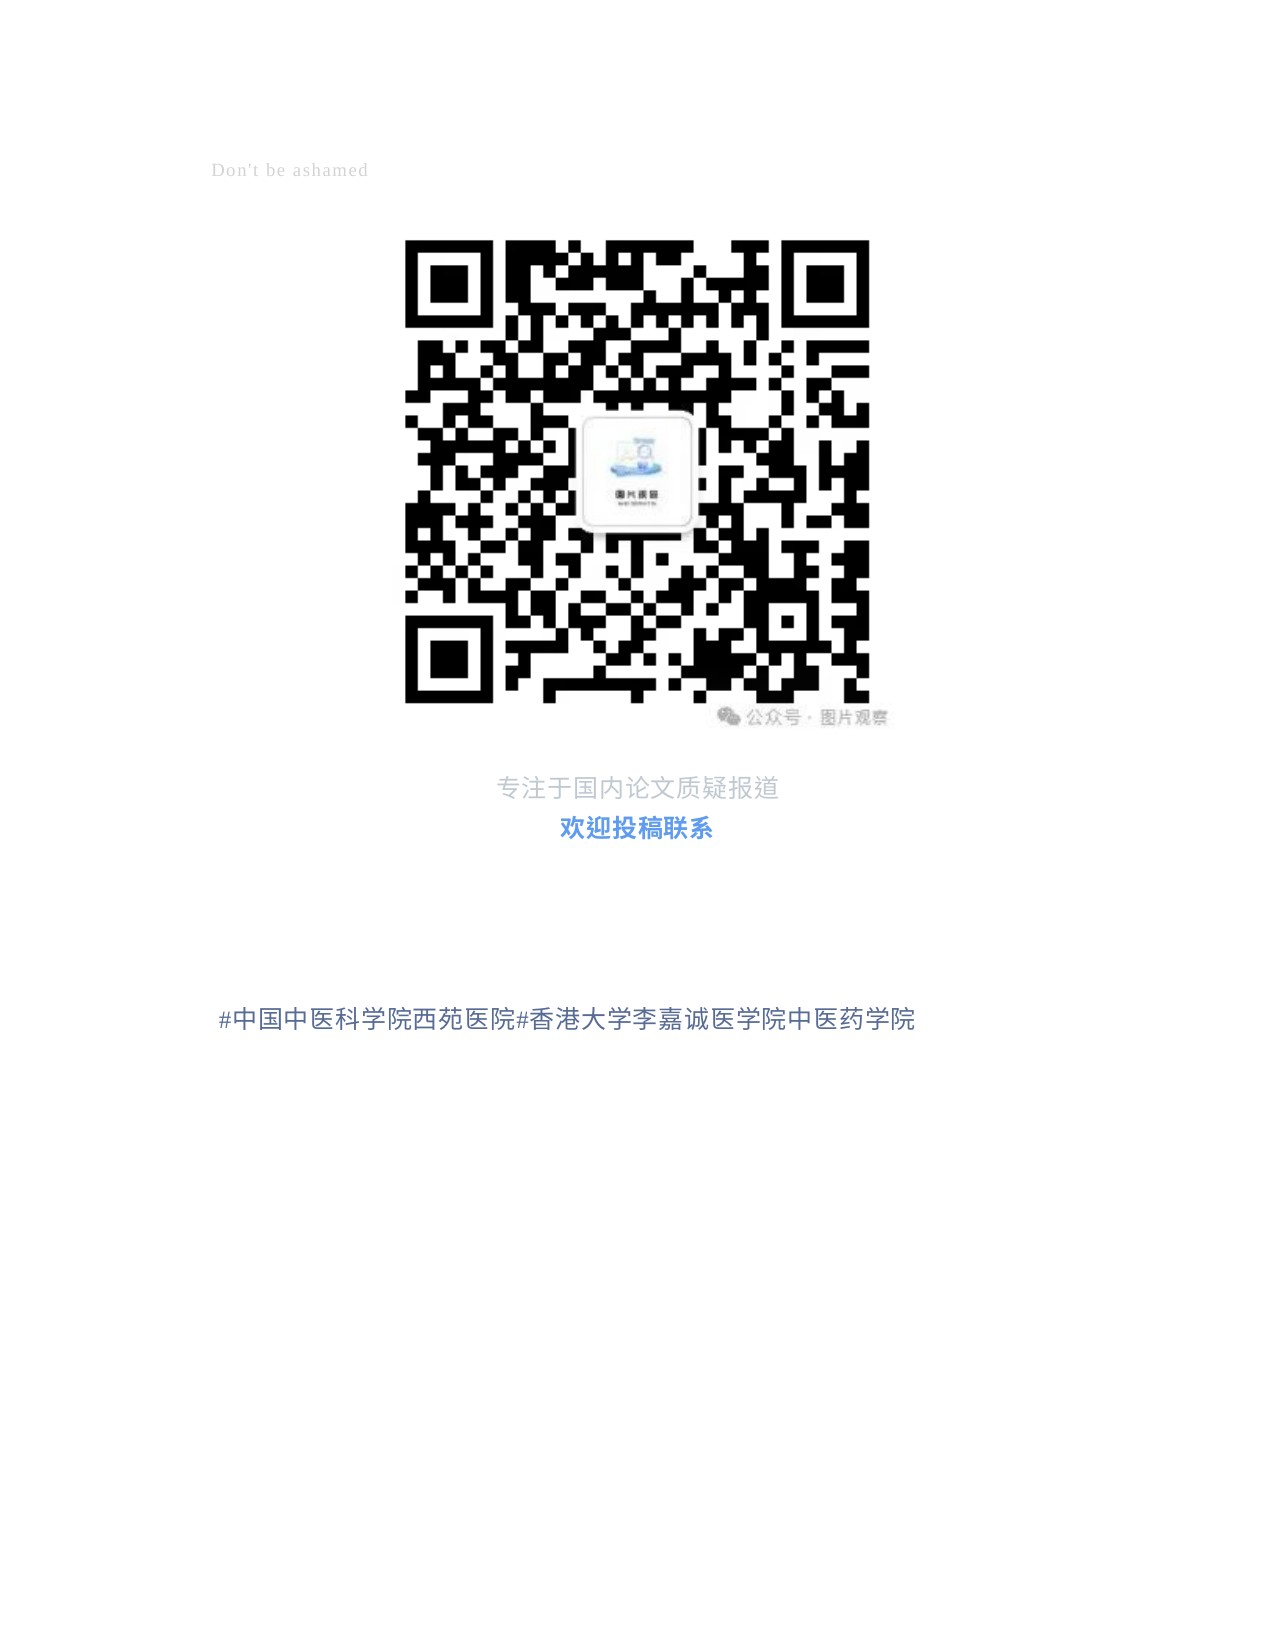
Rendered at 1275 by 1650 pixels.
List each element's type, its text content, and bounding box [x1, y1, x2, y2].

text #中国中医科学院西苑医院#香港大学李嘉诚医学院中医药学院 [219, 996, 1056, 1036]
text 欢迎投稿联系 [219, 804, 1056, 844]
text 专注于国内论文质疑报道 [219, 764, 1056, 804]
picture [368, 203, 907, 741]
text Don't be ashamed [211, 150, 1056, 180]
